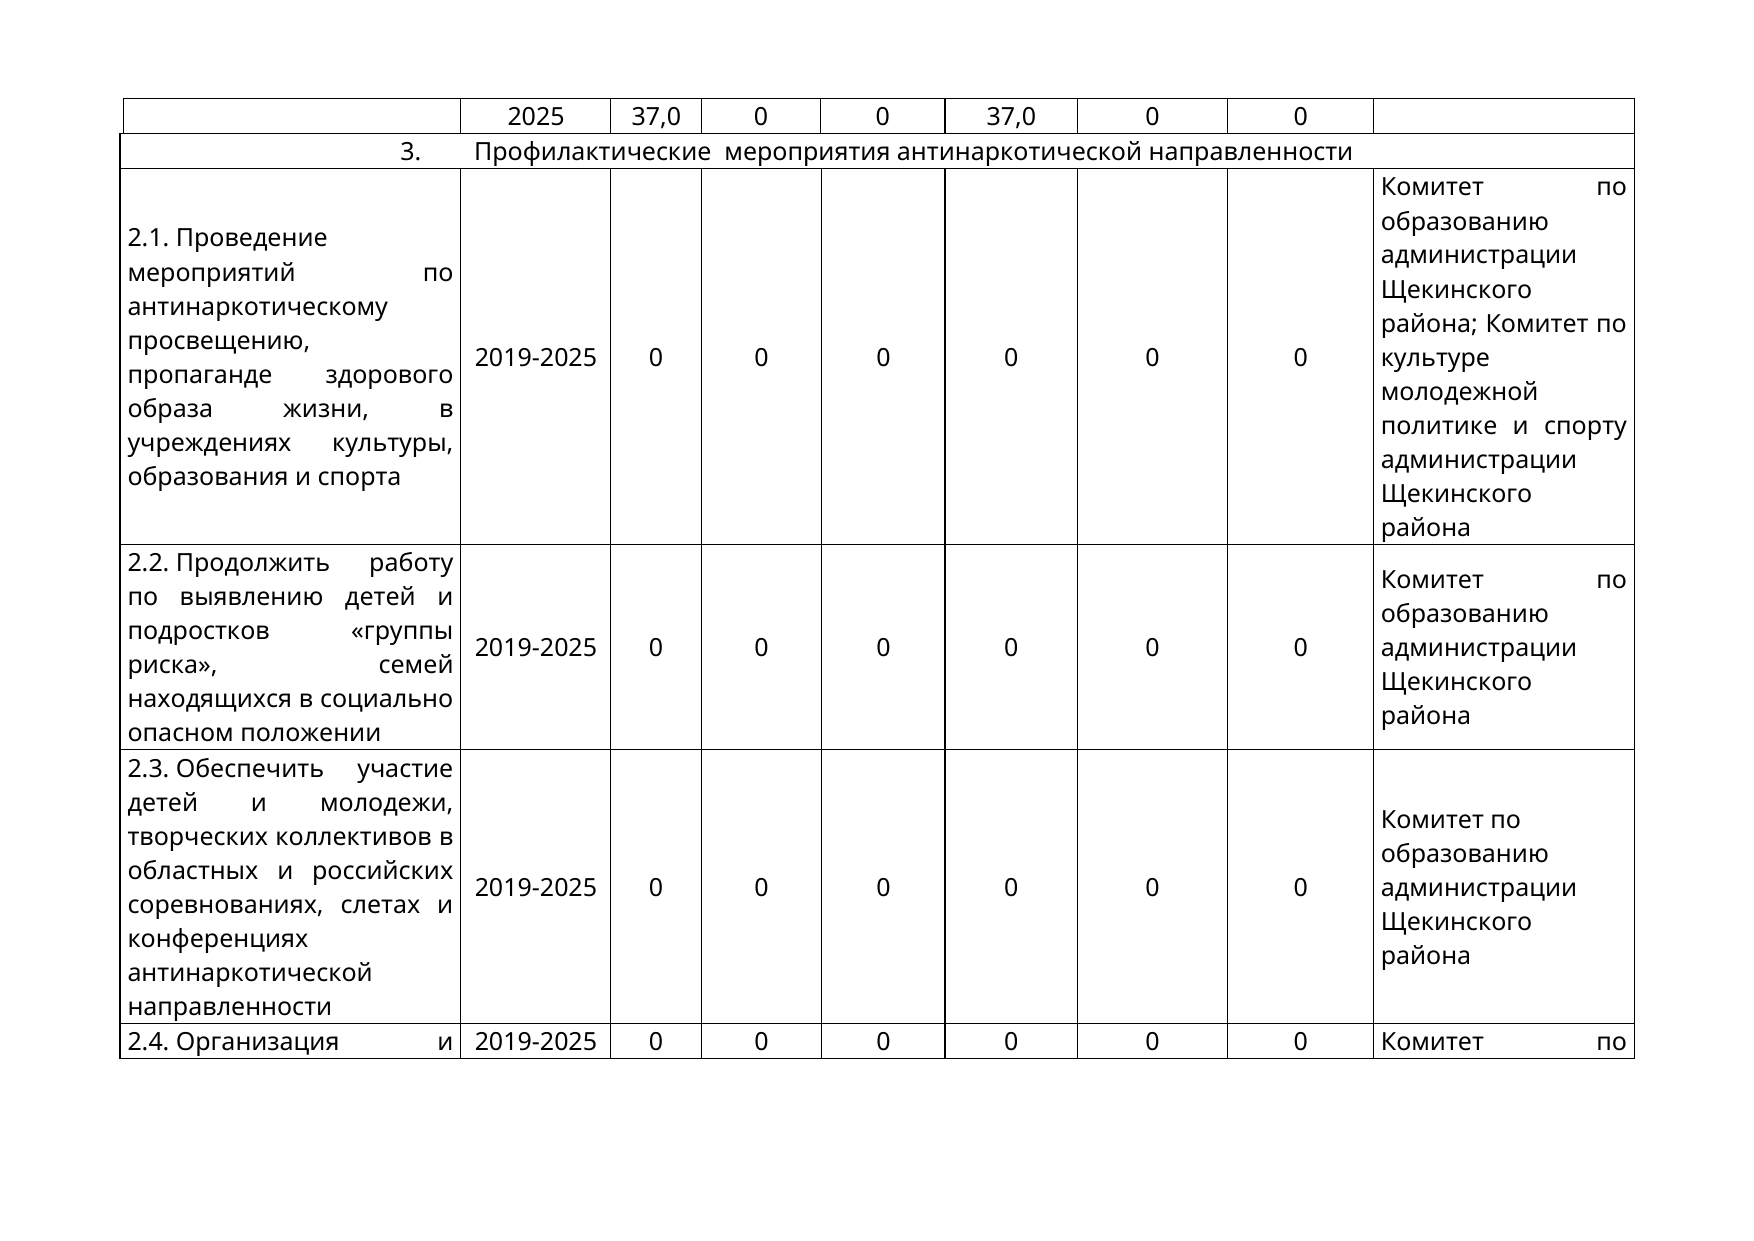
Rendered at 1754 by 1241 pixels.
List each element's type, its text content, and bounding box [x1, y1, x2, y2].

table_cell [1374, 1024, 1634, 1058]
table_cell 0 [822, 750, 944, 1023]
table_cell 0 [611, 545, 701, 749]
table_cell Комитет по образованию администрации Щекинского района [1374, 750, 1634, 1023]
table_cell Комитет по образованию администрации Щекинского района [1374, 545, 1634, 749]
table_cell 0 [1078, 545, 1227, 749]
table_cell 0 [1228, 99, 1373, 133]
table_cell 0 [611, 1024, 701, 1058]
table_cell 0 [702, 750, 821, 1023]
table_cell 2019-2025 [461, 545, 610, 749]
table_cell 2.1. Проведение мероприятий по антинаркотическому просвещению, пропаганде здорового образа жизни, в учреждениях культуры, образования и спорта [121, 169, 460, 544]
table_cell Профилактические мероприятия антинаркотической направленности [121, 134, 1634, 168]
table_cell Комитет по образованию администрации Щекинского района; Комитет по культуре молодежной политике и спорту администрации Щекинского района [1374, 169, 1634, 544]
table_cell 0 [611, 750, 701, 1023]
table_cell 2019-2025 [461, 1024, 610, 1058]
table_cell 37,0 [611, 99, 701, 133]
table_cell 0 [1228, 750, 1373, 1023]
table_cell 0 [1078, 750, 1227, 1023]
table_cell 2.3. Обеспечить участие детей и молодежи, творческих коллективов в областных и российских соревнованиях, слетах и конференциях антинаркотической направленности [121, 750, 460, 1023]
table_cell 0 [822, 545, 944, 749]
table_cell 0 [611, 169, 701, 544]
table_cell 2.2. Продолжить работу по выявлению детей и подростков «группы риска», семей находящихся в социально опасном положении [121, 545, 460, 749]
table_cell 2019-2025 [461, 169, 610, 544]
table_cell 0 [702, 1024, 821, 1058]
table_cell 0 [1078, 99, 1227, 133]
table_cell 0 [702, 169, 821, 544]
table_cell 0 [821, 99, 944, 133]
table_cell 0 [822, 169, 944, 544]
table_cell 0 [1228, 169, 1373, 544]
table_cell 0 [946, 545, 1077, 749]
table_cell 0 [946, 750, 1077, 1023]
table_cell 0 [946, 169, 1077, 544]
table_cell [121, 1024, 460, 1058]
table_cell 2019-2025 [461, 750, 610, 1023]
table_cell 0 [946, 1024, 1077, 1058]
table_cell 0 [1228, 1024, 1373, 1058]
table_cell 0 [702, 99, 820, 133]
table_cell 0 [1078, 169, 1227, 544]
table_cell 0 [822, 1024, 944, 1058]
table_cell 0 [702, 545, 821, 749]
table_cell 37,0 [946, 99, 1077, 133]
table_cell 0 [1228, 545, 1373, 749]
table_cell 0 [1078, 1024, 1227, 1058]
table_cell 2025 [461, 99, 610, 133]
